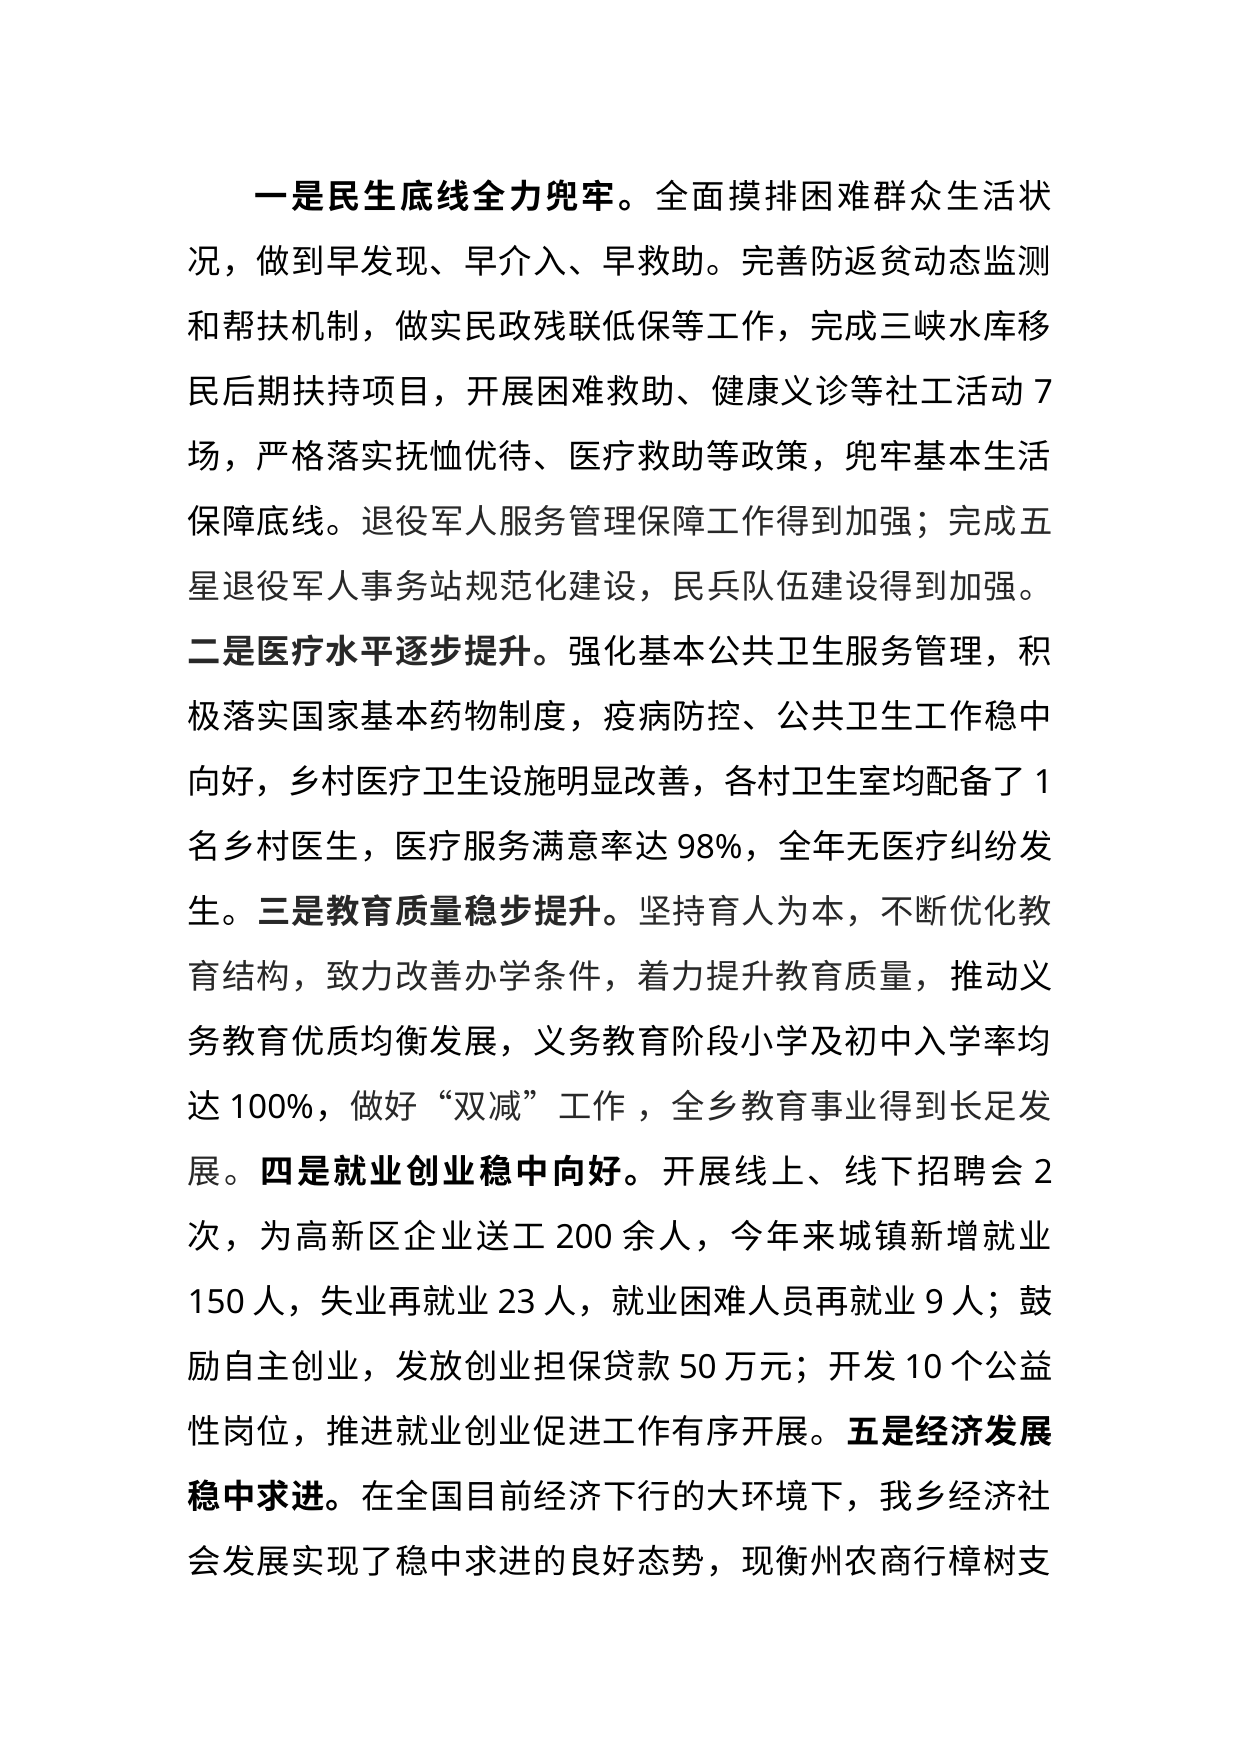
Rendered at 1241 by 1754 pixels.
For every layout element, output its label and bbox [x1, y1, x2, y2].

text [187, 162, 1053, 1592]
